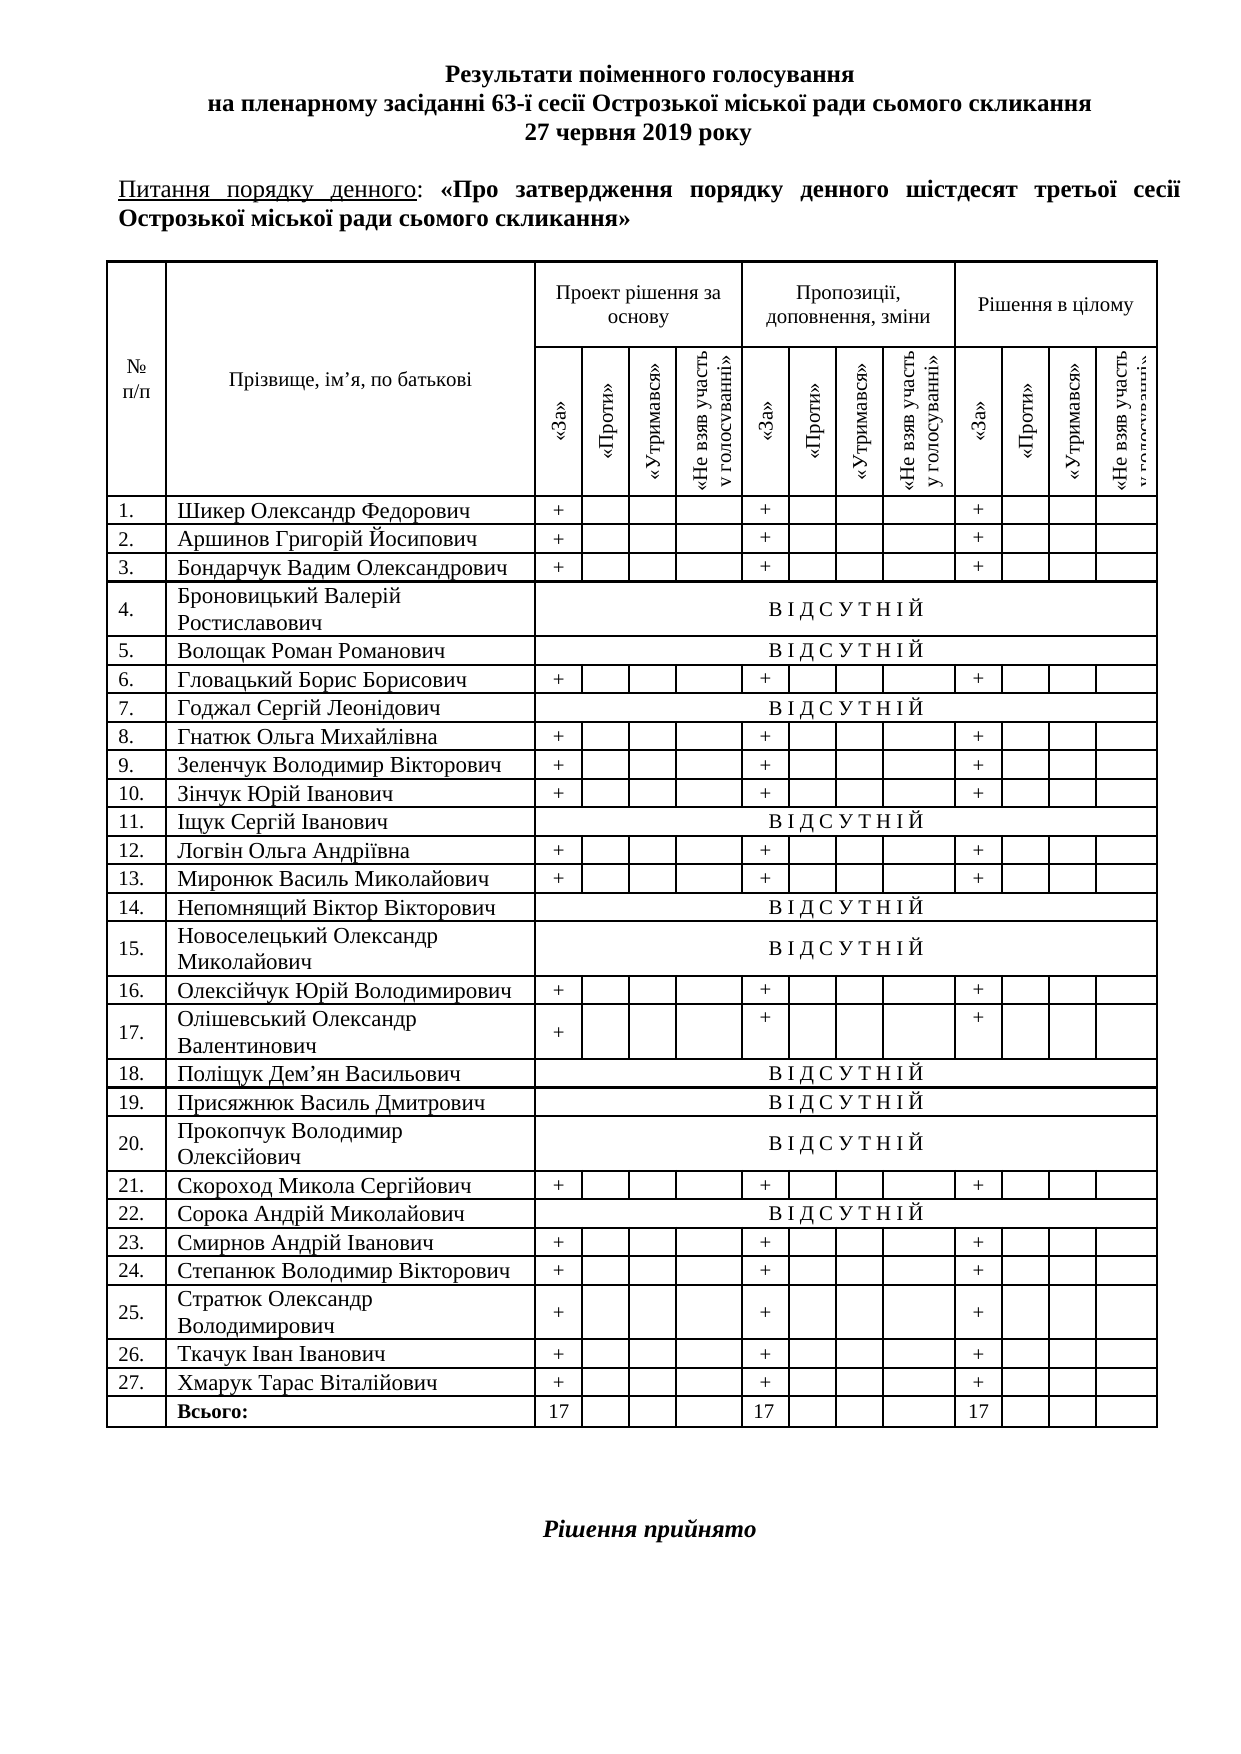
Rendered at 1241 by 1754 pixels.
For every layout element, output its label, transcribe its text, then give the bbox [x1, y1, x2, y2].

table_cell [1097, 865, 1156, 892]
table_cell [677, 525, 741, 552]
table_cell [790, 554, 835, 580]
table_cell Миронюк Василь Миколайович [167, 865, 534, 892]
table_cell [630, 666, 675, 692]
table_cell [630, 780, 675, 806]
table_cell [1097, 1340, 1156, 1367]
table_cell Поліщук Дем’ян Васильович [167, 1060, 534, 1086]
table_cell 13. [108, 865, 165, 892]
table_cell «Не взяв участь у голосуванні» [884, 348, 954, 495]
table_cell 18. [108, 1060, 165, 1086]
table_cell Аршинов Григорій Йосипович [167, 525, 534, 552]
table_cell [884, 1005, 954, 1058]
table_cell «За» [956, 348, 1001, 495]
table_cell [630, 1286, 675, 1338]
table_cell В І Д С У Т Н І Й [536, 583, 1156, 635]
table_cell [583, 1229, 628, 1255]
table_cell [677, 554, 741, 580]
table_cell [884, 865, 954, 892]
table_cell [1050, 837, 1095, 863]
table_cell + [536, 525, 581, 552]
table_cell [583, 666, 628, 692]
table_cell 6. [108, 666, 165, 692]
table_cell [790, 1369, 835, 1395]
table_cell [837, 1172, 882, 1198]
table_cell [837, 497, 882, 523]
table_cell Новоселецький Олександр Миколайович [167, 922, 534, 975]
table_cell 17 [956, 1397, 1001, 1426]
table_cell + [956, 554, 1001, 580]
table_cell [884, 723, 954, 749]
table_cell [1097, 977, 1156, 1003]
table_cell Сорока Андрій Миколайович [167, 1200, 534, 1227]
table_cell [1050, 977, 1095, 1003]
table_cell [1097, 497, 1156, 523]
table_cell [837, 554, 882, 580]
table_cell + [536, 837, 581, 863]
table_cell В І Д С У Т Н І Й [536, 1060, 1156, 1086]
table_cell + [743, 1005, 788, 1058]
table_cell [630, 1005, 675, 1058]
table_cell [583, 1005, 628, 1058]
table_cell + [743, 780, 788, 806]
table_cell [630, 977, 675, 1003]
table_cell Стратюк Олександр Володимирович [167, 1286, 534, 1338]
table_cell + [536, 666, 581, 692]
table_cell [884, 554, 954, 580]
table_cell [790, 1397, 835, 1426]
table_cell «Утримався» [837, 348, 882, 495]
table_cell + [956, 1369, 1001, 1395]
table_cell [677, 666, 741, 692]
table_cell + [536, 497, 581, 523]
table_cell [1097, 554, 1156, 580]
table_cell [108, 1397, 165, 1426]
table_cell [1050, 1340, 1095, 1367]
table_cell [1003, 1340, 1048, 1367]
table_cell + [956, 1340, 1001, 1367]
table_cell [837, 1369, 882, 1395]
table_header Рішення в цілому [956, 263, 1156, 346]
table_cell 21. [108, 1172, 165, 1198]
table_cell [1050, 1005, 1095, 1058]
table_cell + [743, 865, 788, 892]
text Питання порядку денного: «Про затвердження порядку денного шістдесят третьої сесії Острозької міської ради сьомого скликання» [118, 174, 1181, 232]
table_cell [677, 1257, 741, 1283]
table_cell [677, 1286, 741, 1338]
table_cell + [536, 554, 581, 580]
table_cell [630, 525, 675, 552]
table_cell [583, 837, 628, 863]
table_cell [790, 1172, 835, 1198]
table_cell 16. [108, 977, 165, 1003]
table_cell + [743, 1257, 788, 1283]
table_cell Бондарчук Вадим Олександрович [167, 554, 534, 580]
table_cell [583, 1369, 628, 1395]
table_cell + [743, 497, 788, 523]
table_cell [790, 1229, 835, 1255]
table_cell [583, 1172, 628, 1198]
table_cell В І Д С У Т Н І Й [536, 894, 1156, 920]
table_cell [1050, 1172, 1095, 1198]
table_cell В І Д С У Т Н І Й [536, 1089, 1156, 1115]
table_cell [1050, 554, 1095, 580]
table_cell [1097, 1172, 1156, 1198]
table_cell Олішевський Олександр Валентинович [167, 1005, 534, 1058]
table_cell Прокопчук Володимир Олексійович [167, 1117, 534, 1170]
table_cell [630, 497, 675, 523]
table_cell [790, 780, 835, 806]
table_cell 25. [108, 1286, 165, 1338]
table_cell [1003, 977, 1048, 1003]
table_cell [790, 837, 835, 863]
table_cell 3. [108, 554, 165, 580]
table_cell [790, 751, 835, 778]
table_cell Гнатюк Ольга Михайлівна [167, 723, 534, 749]
table_cell [677, 497, 741, 523]
table_cell Олексійчук Юрій Володимирович [167, 977, 534, 1003]
text Рішення прийнято [118, 1514, 1181, 1543]
table_cell Степанюк Володимир Вікторович [167, 1257, 534, 1283]
table_cell + [743, 751, 788, 778]
table_cell [837, 1340, 882, 1367]
table_cell [1097, 723, 1156, 749]
table_cell + [536, 1369, 581, 1395]
table_cell + [536, 977, 581, 1003]
table_cell + [956, 837, 1001, 863]
table_cell [1003, 497, 1048, 523]
table_header № п/п [108, 263, 165, 495]
table_cell В І Д С У Т Н І Й [536, 922, 1156, 975]
table_cell «За» [743, 348, 788, 495]
table_cell [1003, 723, 1048, 749]
table_cell [1003, 1369, 1048, 1395]
table_cell [1050, 1369, 1095, 1395]
table_cell [1003, 1229, 1048, 1255]
table_cell Хмарук Тарас Віталійович [167, 1369, 534, 1395]
table_cell + [536, 751, 581, 778]
table_cell [837, 865, 882, 892]
table_cell [837, 1257, 882, 1283]
table_cell [583, 751, 628, 778]
table_cell [884, 780, 954, 806]
table_cell [630, 1229, 675, 1255]
table_cell Шикер Олександр Федорович [167, 497, 534, 523]
table_cell [837, 1397, 882, 1426]
table_cell [1097, 837, 1156, 863]
table_cell [837, 723, 882, 749]
table_cell + [536, 1005, 581, 1058]
table_cell [1003, 751, 1048, 778]
table_cell + [956, 1257, 1001, 1283]
table_cell [884, 666, 954, 692]
table_cell Годжал Сергій Леонідович [167, 694, 534, 721]
table_cell [630, 723, 675, 749]
table_cell [884, 1340, 954, 1367]
table_cell [630, 1397, 675, 1426]
table_cell «Утримався» [1050, 348, 1095, 495]
table_cell 15. [108, 922, 165, 975]
table_cell [677, 1005, 741, 1058]
table_cell 2. [108, 525, 165, 552]
table_cell + [956, 1172, 1001, 1198]
table_cell [884, 525, 954, 552]
table_cell [790, 1340, 835, 1367]
table_cell [1050, 1229, 1095, 1255]
table_cell [790, 865, 835, 892]
table_cell [583, 1257, 628, 1283]
table_cell [630, 1257, 675, 1283]
table_cell [1097, 751, 1156, 778]
table_cell Смирнов Андрій Іванович [167, 1229, 534, 1255]
table_cell [583, 1340, 628, 1367]
table_cell Броновицький Валерій Ростиславович [167, 583, 534, 635]
table_cell В І Д С У Т Н І Й [536, 808, 1156, 835]
table_cell 24. [108, 1257, 165, 1283]
table_cell В І Д С У Т Н І Й [536, 637, 1156, 664]
table_cell + [536, 723, 581, 749]
table_cell 10. [108, 780, 165, 806]
table_cell [1003, 837, 1048, 863]
table_cell [677, 1369, 741, 1395]
table_cell [583, 977, 628, 1003]
table_cell Зеленчук Володимир Вікторович [167, 751, 534, 778]
text 27 червня 2019 року [118, 117, 1181, 145]
table_cell [677, 1397, 741, 1426]
table_cell + [956, 666, 1001, 692]
table_cell [884, 1257, 954, 1283]
table_cell [677, 723, 741, 749]
table_cell + [536, 1286, 581, 1338]
table_cell [1050, 1257, 1095, 1283]
table_cell Іщук Сергій Іванович [167, 808, 534, 835]
table_cell [583, 780, 628, 806]
table_cell Скороход Микола Сергійович [167, 1172, 534, 1198]
table_cell [1050, 525, 1095, 552]
table_cell 11. [108, 808, 165, 835]
table_cell + [743, 837, 788, 863]
table_cell [1050, 497, 1095, 523]
table_cell [1003, 865, 1048, 892]
table_cell [1050, 1286, 1095, 1338]
table_cell + [956, 525, 1001, 552]
table_cell [1050, 723, 1095, 749]
table_cell 26. [108, 1340, 165, 1367]
table_cell 27. [108, 1369, 165, 1395]
table_cell + [536, 1172, 581, 1198]
table_cell «Не взяв участь у голосуванні» [1097, 348, 1156, 495]
table_cell [884, 1369, 954, 1395]
table_cell Ткачук Іван Іванович [167, 1340, 534, 1367]
table_cell [1050, 865, 1095, 892]
table_cell [1097, 525, 1156, 552]
table_cell «Проти» [1003, 348, 1048, 495]
table_cell [837, 525, 882, 552]
table_cell + [743, 666, 788, 692]
table_cell + [956, 865, 1001, 892]
table_cell [1097, 1005, 1156, 1058]
table_cell [884, 1397, 954, 1426]
table_cell [1003, 1172, 1048, 1198]
table_cell [677, 1229, 741, 1255]
table_cell [884, 837, 954, 863]
table_cell [677, 865, 741, 892]
table_cell 20. [108, 1117, 165, 1170]
table_cell [790, 497, 835, 523]
table_cell [884, 977, 954, 1003]
table_cell 4. [108, 583, 165, 635]
table_cell + [743, 1229, 788, 1255]
table_cell [1003, 525, 1048, 552]
table_cell [884, 1229, 954, 1255]
table_cell [583, 865, 628, 892]
table_cell [884, 1172, 954, 1198]
table_cell «Не взяв участь у голосуванні» [677, 348, 741, 495]
table_cell + [743, 1286, 788, 1338]
table_cell [837, 837, 882, 863]
table_cell [630, 1172, 675, 1198]
table_cell [884, 1286, 954, 1338]
table_cell В І Д С У Т Н І Й [536, 1200, 1156, 1227]
table_cell + [743, 977, 788, 1003]
table_cell «Проти» [583, 348, 628, 495]
table_cell [583, 525, 628, 552]
table_cell [630, 751, 675, 778]
table_cell + [743, 1340, 788, 1367]
table_cell [677, 780, 741, 806]
table_cell [790, 525, 835, 552]
table_cell + [956, 977, 1001, 1003]
table_cell [677, 1340, 741, 1367]
table_cell 23. [108, 1229, 165, 1255]
table_cell + [956, 723, 1001, 749]
table_cell «Проти» [790, 348, 835, 495]
table_cell + [536, 865, 581, 892]
table_cell [884, 751, 954, 778]
table_cell + [536, 1229, 581, 1255]
table_cell + [956, 780, 1001, 806]
table_cell [790, 723, 835, 749]
table_cell [1097, 780, 1156, 806]
table_cell [1050, 780, 1095, 806]
table_cell + [536, 780, 581, 806]
table_cell + [536, 1257, 581, 1283]
table_cell [677, 977, 741, 1003]
table_cell [837, 751, 882, 778]
table_cell + [743, 1369, 788, 1395]
table_cell [790, 977, 835, 1003]
table_cell [583, 554, 628, 580]
table_cell + [743, 1172, 788, 1198]
table_cell [630, 837, 675, 863]
table_cell 12. [108, 837, 165, 863]
table_cell [1097, 1229, 1156, 1255]
table_cell [630, 865, 675, 892]
table_cell [1003, 780, 1048, 806]
table_cell + [956, 1286, 1001, 1338]
table_header Прізвище, ім’я, по батькові [167, 263, 534, 495]
table_cell [837, 780, 882, 806]
table_cell В І Д С У Т Н І Й [536, 694, 1156, 721]
table_cell [1003, 1286, 1048, 1338]
table_cell [583, 723, 628, 749]
table_cell [1003, 666, 1048, 692]
table_cell Логвін Ольга Андріївна [167, 837, 534, 863]
table_cell [677, 1172, 741, 1198]
table_cell [1050, 666, 1095, 692]
table_cell + [743, 554, 788, 580]
table_cell [1003, 1005, 1048, 1058]
table_cell В І Д С У Т Н І Й [536, 1117, 1156, 1170]
table_cell 22. [108, 1200, 165, 1227]
table_cell «За» [536, 348, 581, 495]
table_cell + [743, 723, 788, 749]
table_cell [837, 977, 882, 1003]
table_cell [884, 497, 954, 523]
table_cell + [956, 1005, 1001, 1058]
table_cell 7. [108, 694, 165, 721]
table_cell Всього: [167, 1397, 534, 1426]
table_cell [837, 1286, 882, 1338]
table_cell [837, 666, 882, 692]
table_cell [630, 1369, 675, 1395]
table_cell 8. [108, 723, 165, 749]
table_cell [1003, 554, 1048, 580]
table_cell [790, 1005, 835, 1058]
table_cell Волощак Роман Романович [167, 637, 534, 664]
table_cell + [536, 1340, 581, 1367]
table_cell [630, 1340, 675, 1367]
table_cell 17 [536, 1397, 581, 1426]
table_cell [1097, 666, 1156, 692]
table_cell [1050, 751, 1095, 778]
title на пленарному засіданні 63-ї сесії Острозької міської ради сьомого скликання [118, 88, 1181, 117]
table_cell Гловацький Борис Борисович [167, 666, 534, 692]
title Результати поіменного голосування [118, 59, 1181, 88]
table_cell «Утримався» [630, 348, 675, 495]
table_cell [837, 1229, 882, 1255]
table_cell [790, 666, 835, 692]
table_cell 14. [108, 894, 165, 920]
table_cell 1. [108, 497, 165, 523]
table_cell [677, 751, 741, 778]
table_cell [583, 1286, 628, 1338]
table_cell Непомнящий Віктор Вікторович [167, 894, 534, 920]
table_header Проект рішення за основу [536, 263, 741, 346]
table_cell Присяжнюк Василь Дмитрович [167, 1089, 534, 1115]
table_header Пропозиції, доповнення, зміни [743, 263, 954, 346]
table_cell + [956, 1229, 1001, 1255]
table_cell + [956, 751, 1001, 778]
table_cell [1003, 1257, 1048, 1283]
table_cell [1003, 1397, 1048, 1426]
table_cell [790, 1257, 835, 1283]
table_cell [583, 497, 628, 523]
table_cell [790, 1286, 835, 1338]
table_cell [1097, 1397, 1156, 1426]
table_cell [583, 1397, 628, 1426]
table_cell [677, 837, 741, 863]
table_cell 19. [108, 1089, 165, 1115]
table_cell [1097, 1369, 1156, 1395]
table_cell [1097, 1286, 1156, 1338]
table_cell 5. [108, 637, 165, 664]
table_cell 9. [108, 751, 165, 778]
table_cell [1097, 1257, 1156, 1283]
table_cell 17 [743, 1397, 788, 1426]
table_cell + [956, 497, 1001, 523]
table_cell + [743, 525, 788, 552]
table_cell 17. [108, 1005, 165, 1058]
table_cell [1050, 1397, 1095, 1426]
table_cell Зінчук Юрій Іванович [167, 780, 534, 806]
table_cell [837, 1005, 882, 1058]
table_cell [630, 554, 675, 580]
